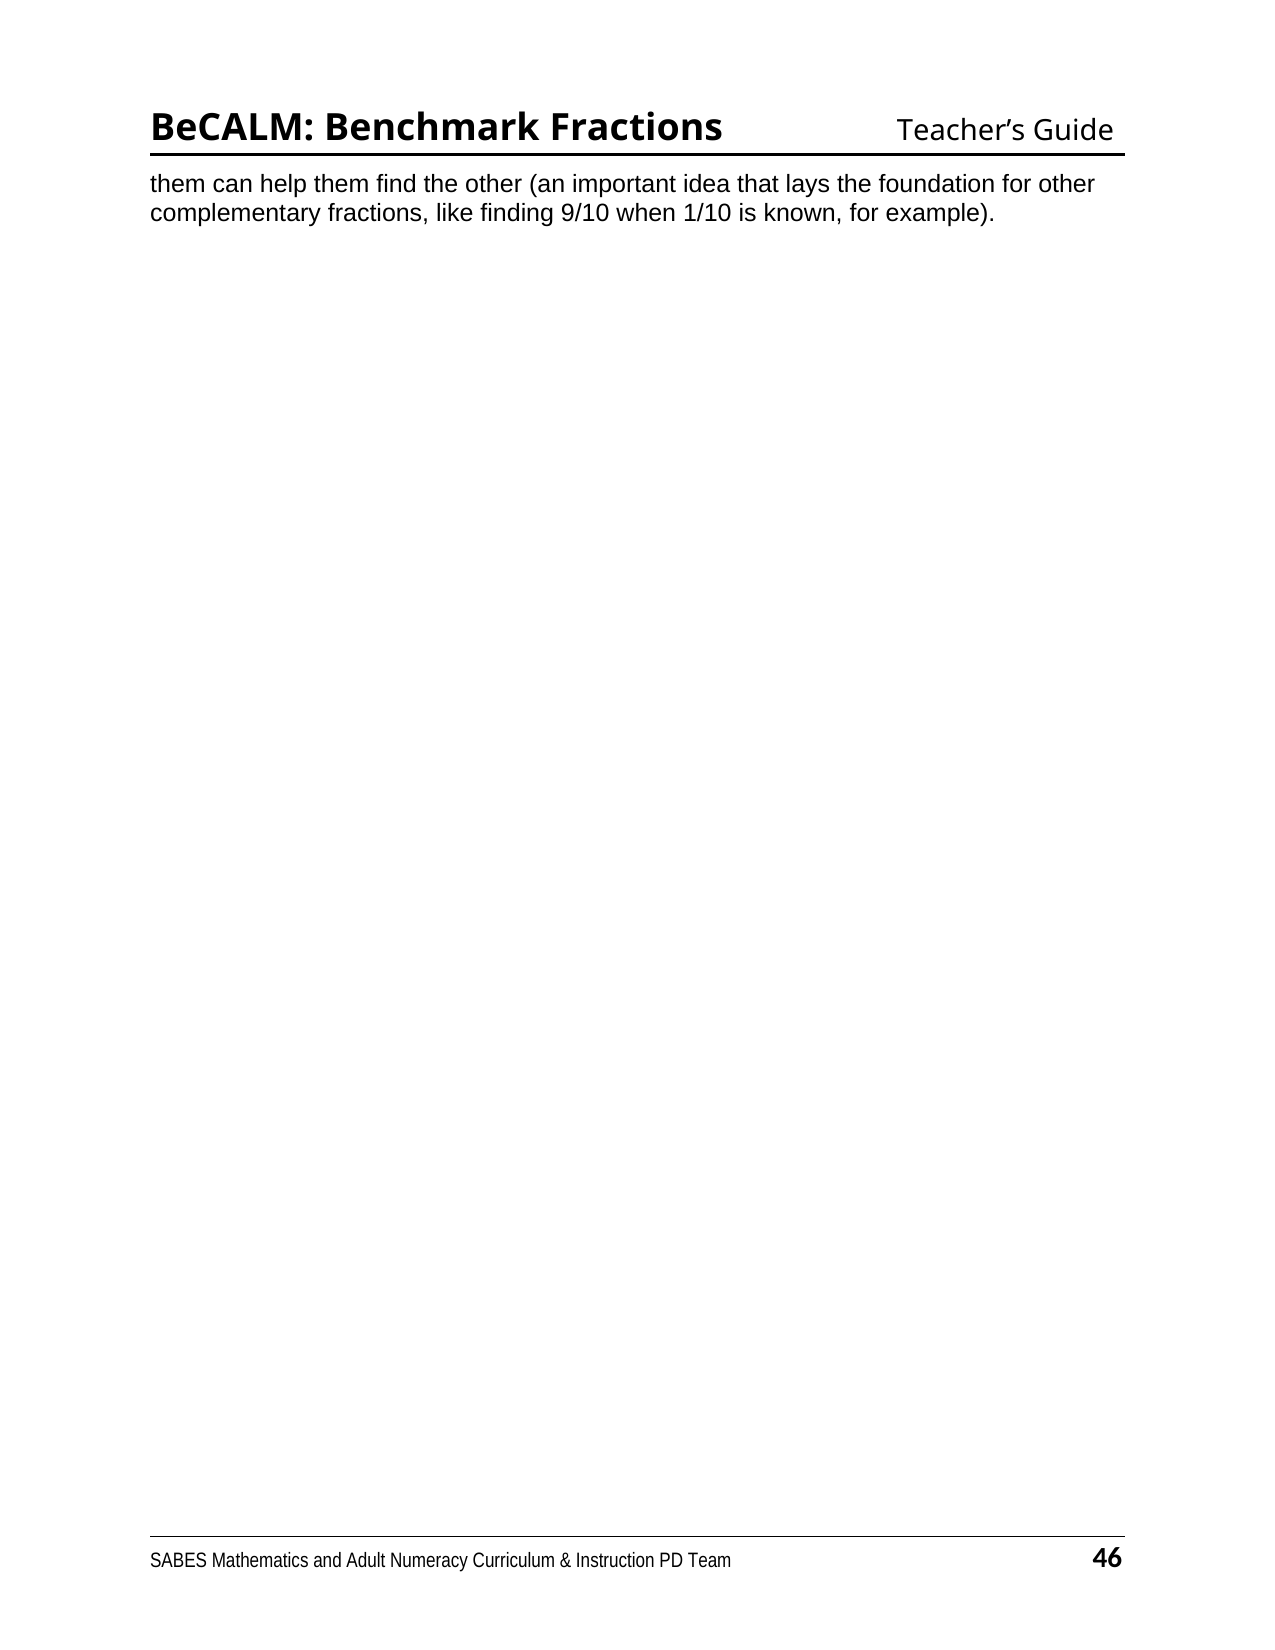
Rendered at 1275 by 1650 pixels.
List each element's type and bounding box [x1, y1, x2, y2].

text [150, 169, 1125, 226]
